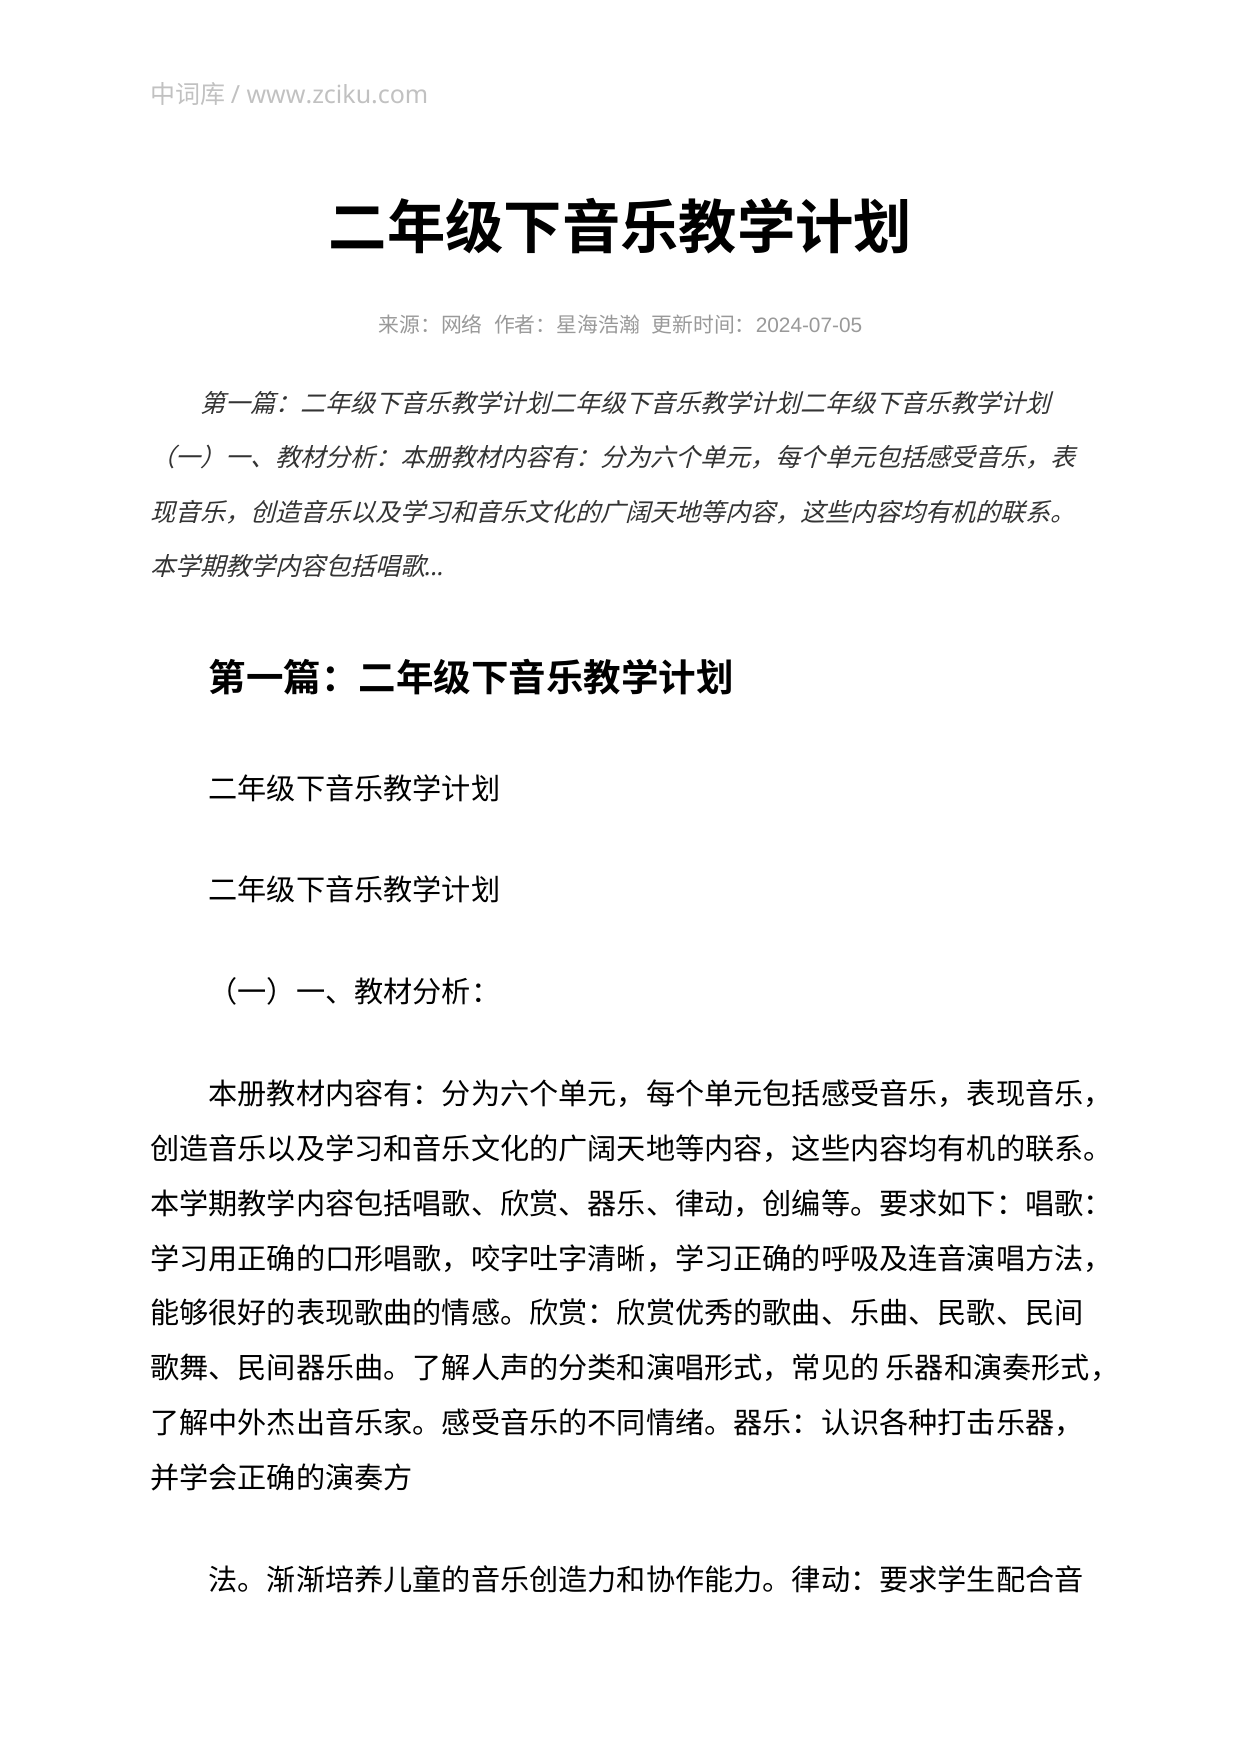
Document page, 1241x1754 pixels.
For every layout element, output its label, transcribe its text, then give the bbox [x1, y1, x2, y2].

text 来源：网络 作者：星海浩瀚 更新时间：2024-07-05 [150, 313, 1090, 337]
text 第一篇：二年级下音乐教学计划二年级下音乐教学计划二年级下音乐教学计划（一）一、教材分析：本册教材内容有：分为六个单元，每个单元包括感受音乐，表现音乐，创造音乐以及学习和音乐文化的广阔天地等内容，这些内容均有机的联系。本学期教学内容包括唱歌... [150, 383, 1090, 583]
text 二年级下音乐教学计划 [150, 765, 1090, 807]
text 第一篇：二年级下音乐教学计划 [150, 648, 1090, 702]
text （一）一、教材分析： [150, 969, 1090, 1011]
text 本册教材内容有：分为六个单元，每个单元包括感受音乐，表现音乐，创造音乐以及学习和音乐文化的广阔天地等内容，这些内容均有机的联系。本学期教学内容包括唱歌、欣赏、器乐、律动，创编等。要求如下：唱歌：学习用正确的口形唱歌，咬字吐字清晰，学习正确的呼吸及连音演唱方法，能够很好的表现歌曲的情感。欣赏：欣赏优秀的歌曲、乐曲、民歌、民间歌舞、民间器乐曲。了解人声的分类和演唱形式，常见的 乐器和演奏形式，了解中外杰出音乐家。感受音乐的不同情绪。器乐：认识各种打击乐器，并学会正确的演奏方 [150, 1071, 1090, 1497]
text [150, 1557, 1090, 1599]
subtitle 二年级下音乐教学计划 [150, 181, 1090, 266]
text 二年级下音乐教学计划 [150, 867, 1090, 909]
